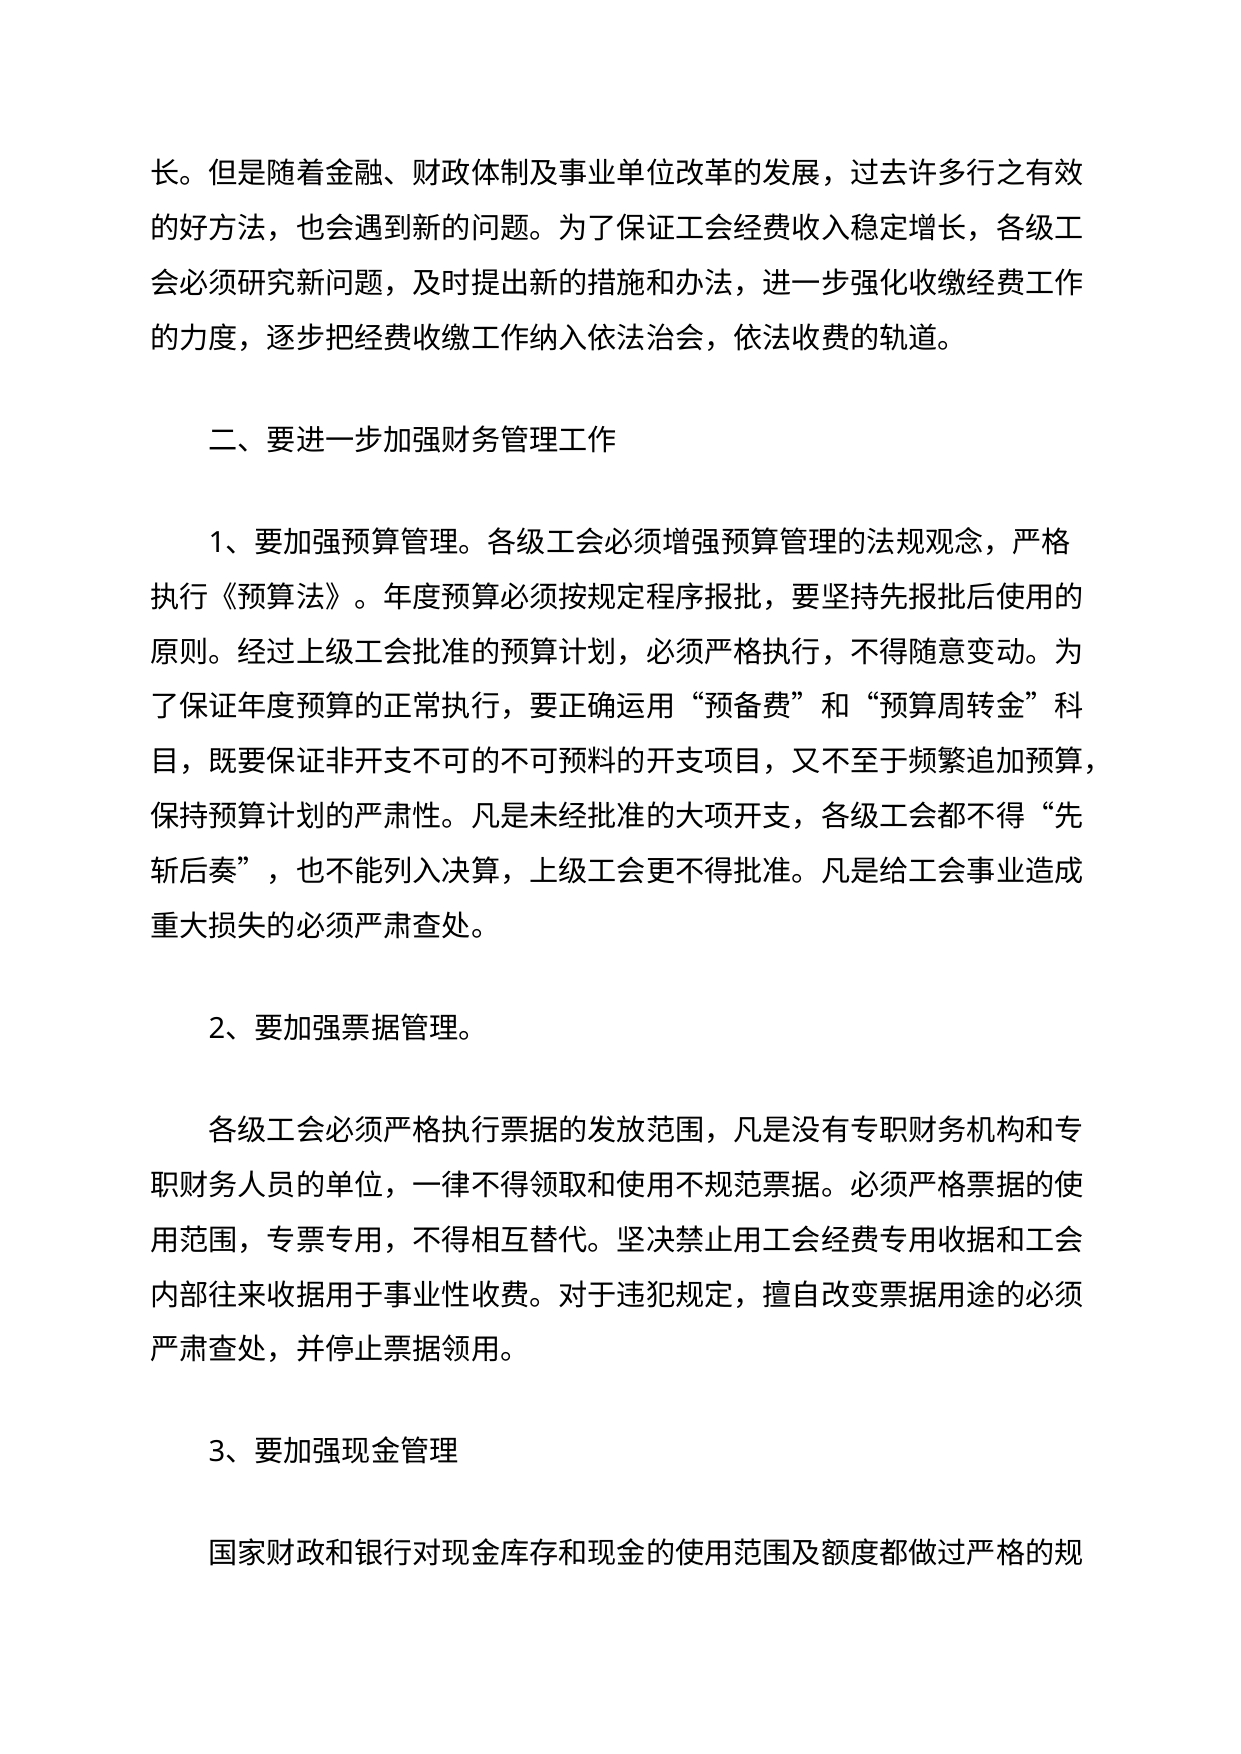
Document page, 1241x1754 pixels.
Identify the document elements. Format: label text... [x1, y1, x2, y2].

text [150, 1530, 1090, 1572]
text 1、要加强预算管理。各级工会必须增强预算管理的法规观念，严格执行《预算法》。年度预算必须按规定程序报批，要坚持先报批后使用的原则。经过上级工会批准的预算计划，必须严格执行，不得随意变动。为了保证年度预算的正常执行，要正确运用“预备费”和“预算周转金”科目，既要保证非开支不可的不可预料的开支项目，又不至于频繁追加预算，保持预算计划的严肃性。凡是未经批准的大项开支，各级工会都不得“先斩后奏”，也不能列入决算，上级工会更不得批准。凡是给工会事业造成重大损失的必须严肃查处。 [150, 518, 1090, 945]
text 3、要加强现金管理 [150, 1428, 1090, 1470]
text 各级工会必须严格执行票据的发放范围，凡是没有专职财务机构和专职财务人员的单位，一律不得领取和使用不规范票据。必须严格票据的使用范围，专票专用，不得相互替代。坚决禁止用工会经费专用收据和工会内部往来收据用于事业性收费。对于违犯规定，擅自改变票据用途的必须严肃查处，并停止票据领用。 [150, 1106, 1090, 1368]
text 2、要加强票据管理。 [150, 1004, 1090, 1047]
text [150, 150, 1090, 357]
text 二、要进一步加强财务管理工作 [150, 416, 1090, 459]
